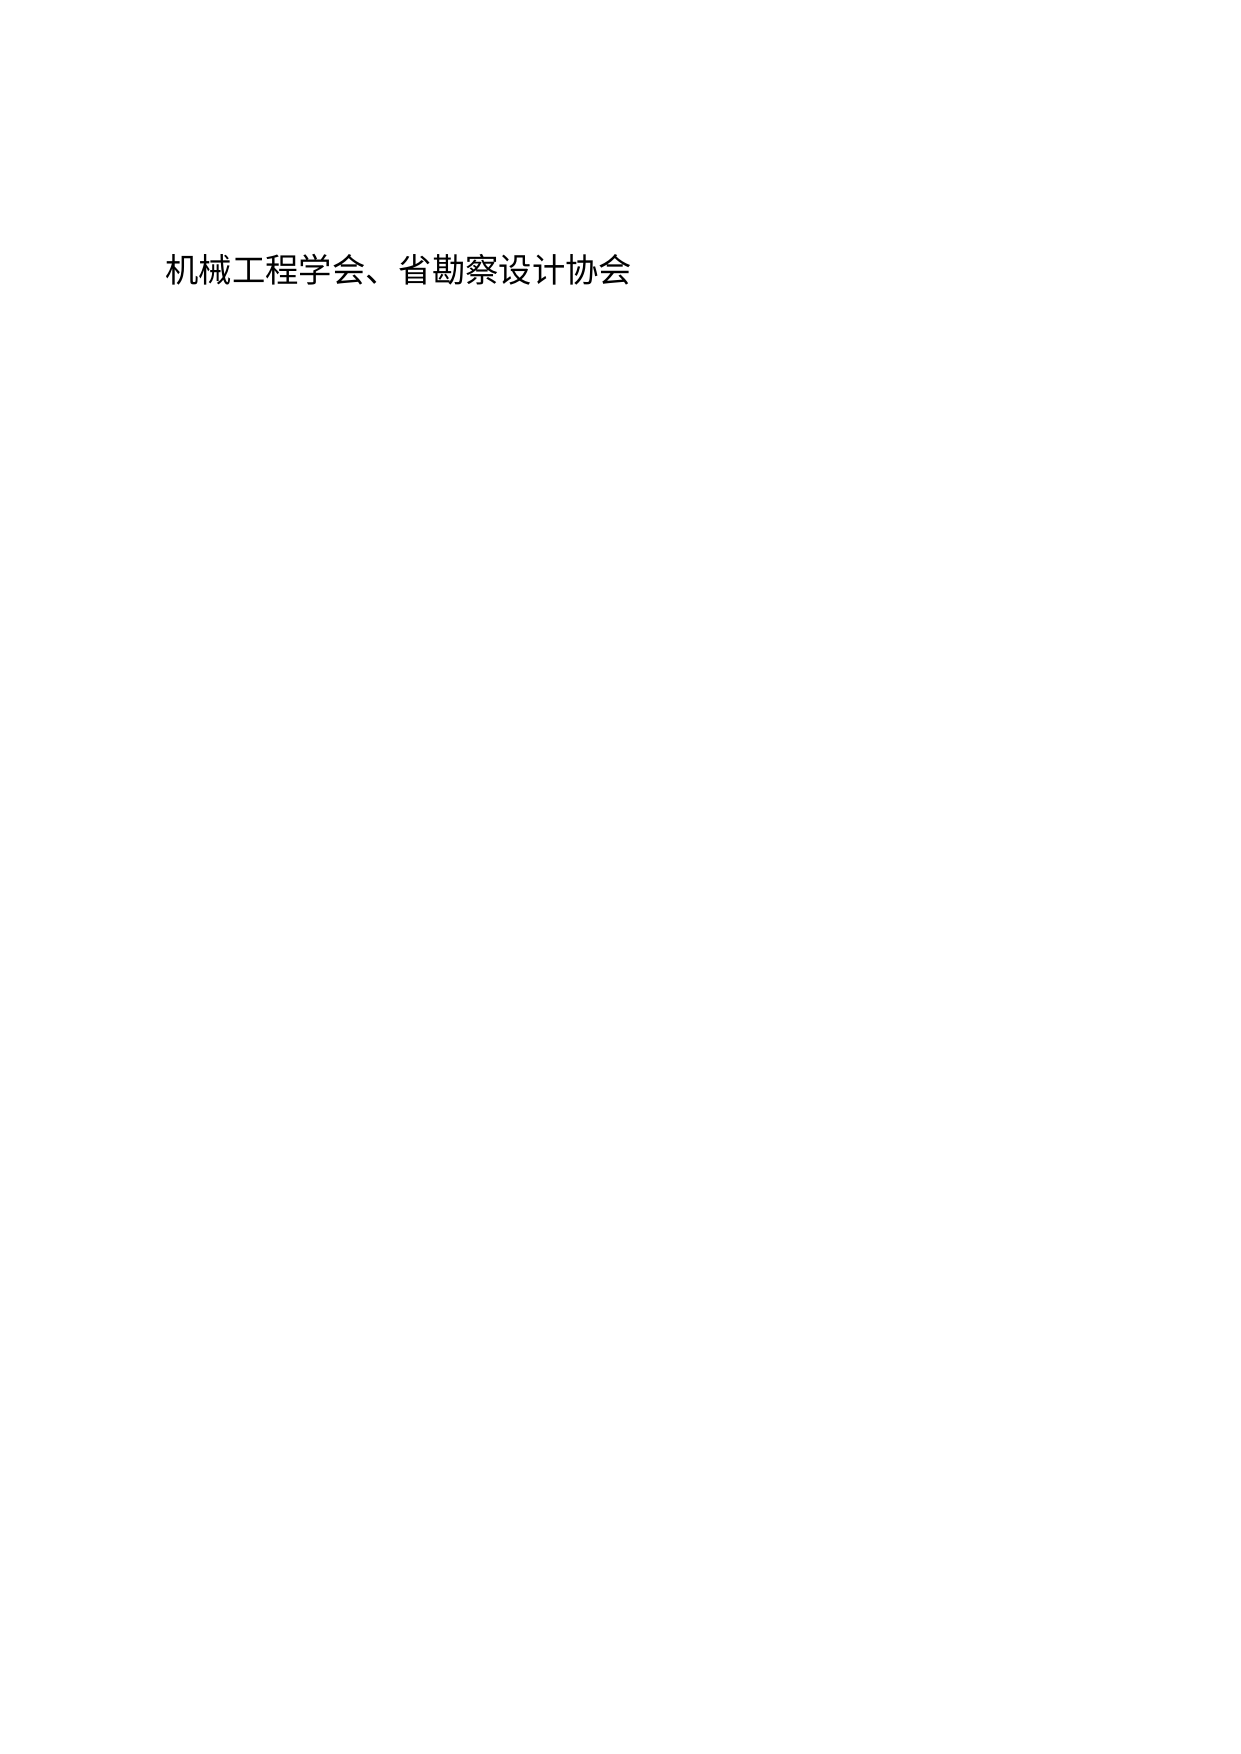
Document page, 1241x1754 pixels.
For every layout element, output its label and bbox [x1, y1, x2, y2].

text [165, 233, 1087, 295]
